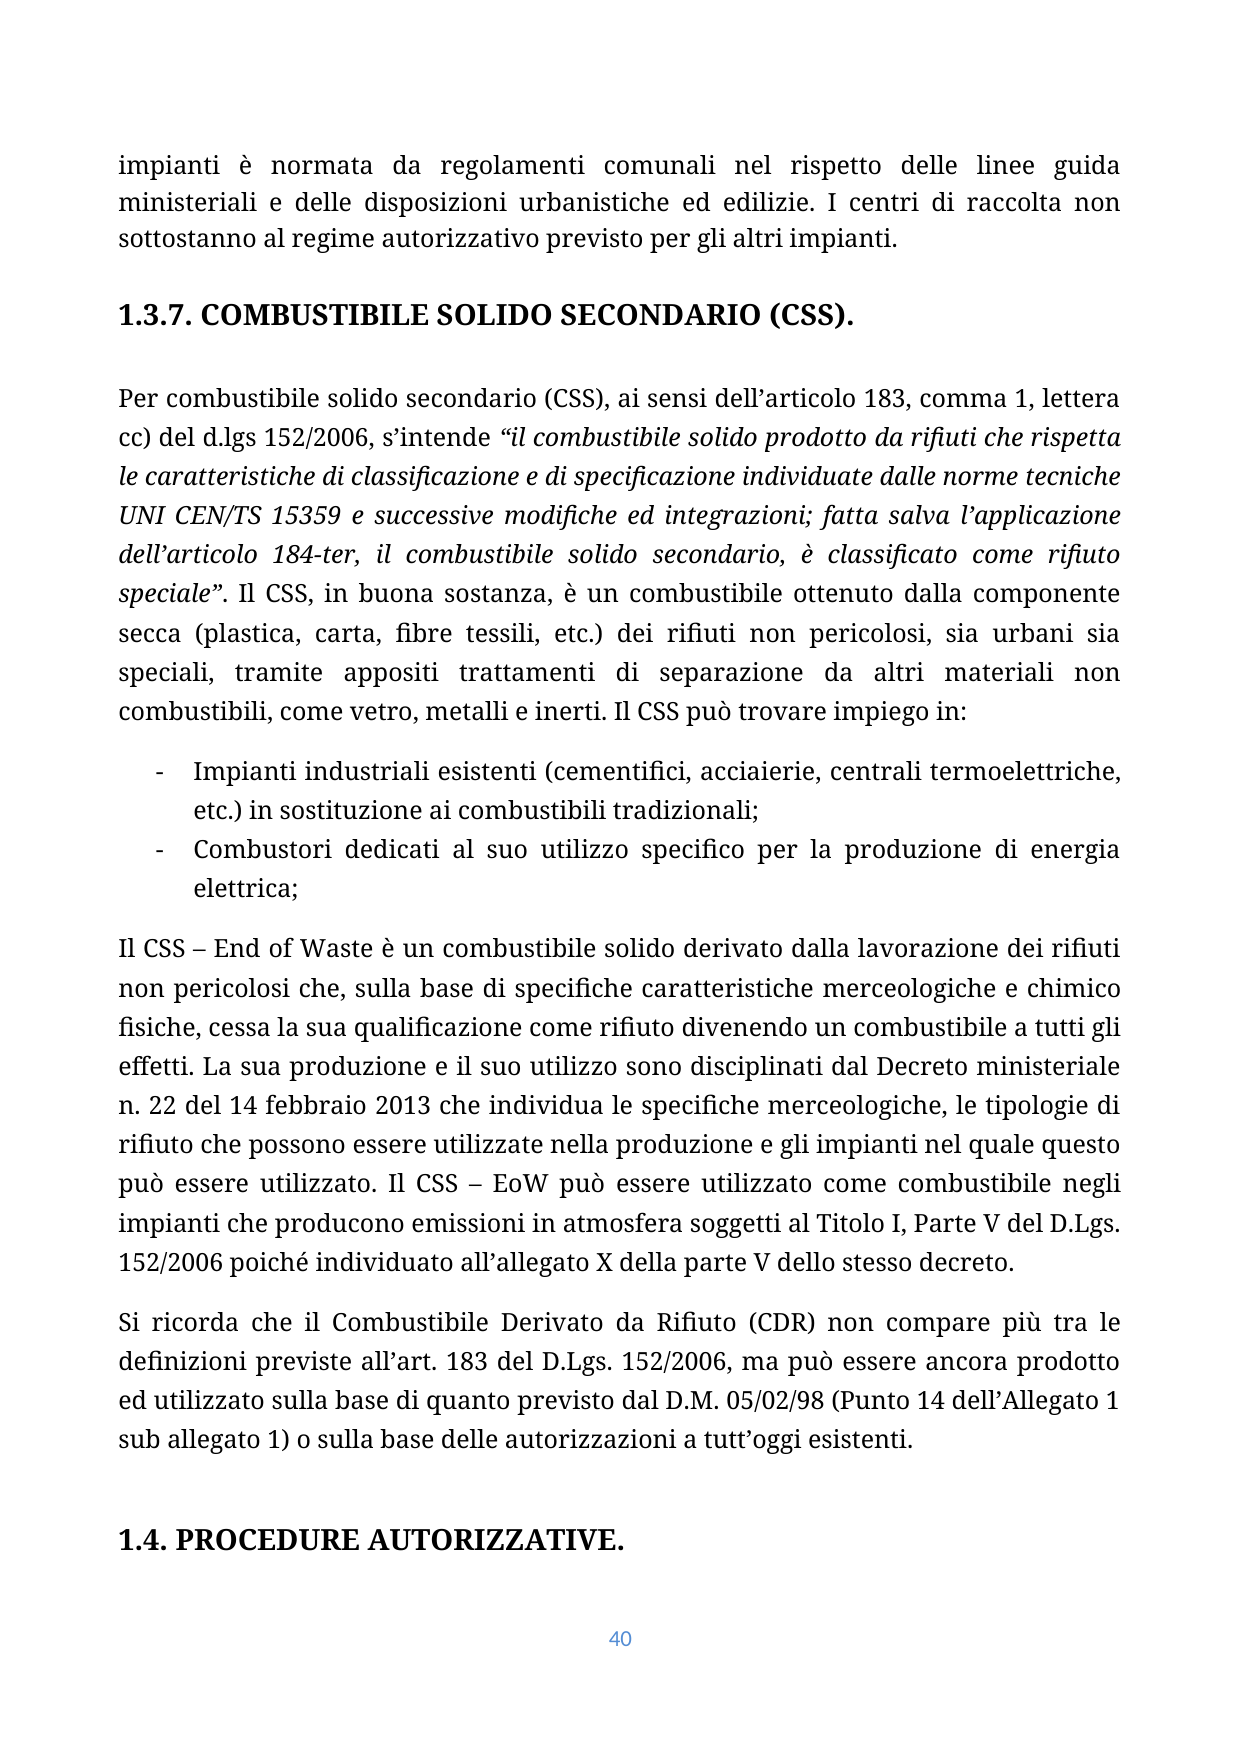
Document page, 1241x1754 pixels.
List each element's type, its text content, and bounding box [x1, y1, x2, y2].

text Si ricorda che il Combustibile Derivato da Rifiuto (CDR) non compare più tra le definizioni previste all’art. 183 del D.Lgs. 152/2006, ma può essere ancora prodotto ed utilizzato sulla base di quanto previsto dal D.M. 05/02/98 (Punto 14 dell’Allegato 1 sub allegato 1) o sulla base delle autorizzazioni a tutt’oggi esistenti. [118, 1304, 1122, 1456]
text Per combustibile solido secondario (CSS), ai sensi dell’articolo 183, comma 1, lettera cc) del d.lgs 152/2006, s’intende “il combustibile solido prodotto da rifiuti che rispetta le caratteristiche di classificazione e di specificazione individuate dalle norme tecniche UNI CEN/TS 15359 e successive modifiche ed integrazioni; fatta salva l’applicazione dell’articolo 184-ter, il combustibile solido secondario, è classificato come rifiuto speciale”. Il CSS, in buona sostanza, è un combustibile ottenuto dalla componente secca (plastica, carta, fibre tessili, etc.) dei rifiuti non pericolosi, sia urbani sia speciali, tramite appositi trattamenti di separazione da altri materiali non combustibili, come vetro, metalli e inerti. Il CSS può trovare impiego in: [118, 380, 1122, 728]
list Impianti industriali esistenti (cementifici, acciaierie, centrali termoelettriche, etc.) in sostituzione ai combustibili tradizionali; [156, 754, 1122, 827]
text 1.4. PROCEDURE AUTORIZZATIVE. [118, 1519, 1122, 1558]
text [118, 148, 1122, 255]
text Il CSS – End of Waste è un combustibile solido derivato dalla lavorazione dei rifiuti non pericolosi che, sulla base di specifiche caratteristiche merceologiche e chimico fisiche, cessa la sua qualificazione come rifiuto divenendo un combustibile a tutti gli effetti. La sua produzione e il suo utilizzo sono disciplinati dal Decreto ministeriale n. 22 del 14 febbraio 2013 che individua le specifiche merceologiche, le tipologie di rifiuto che possono essere utilizzate nella produzione e gli impianti nel quale questo può essere utilizzato. Il CSS – EoW può essere utilizzato come combustibile negli impianti che producono emissioni in atmosfera soggetti al Titolo I, Parte V del D.Lgs. 152/2006 poiché individuato all’allegato X della parte V dello stesso decreto. [118, 931, 1122, 1278]
list Combustori dedicati al suo utilizzo specifico per la produzione di energia elettrica; [156, 832, 1122, 905]
text 1.3.7. COMBUSTIBILE SOLIDO SECONDARIO (CSS). [118, 295, 1122, 334]
